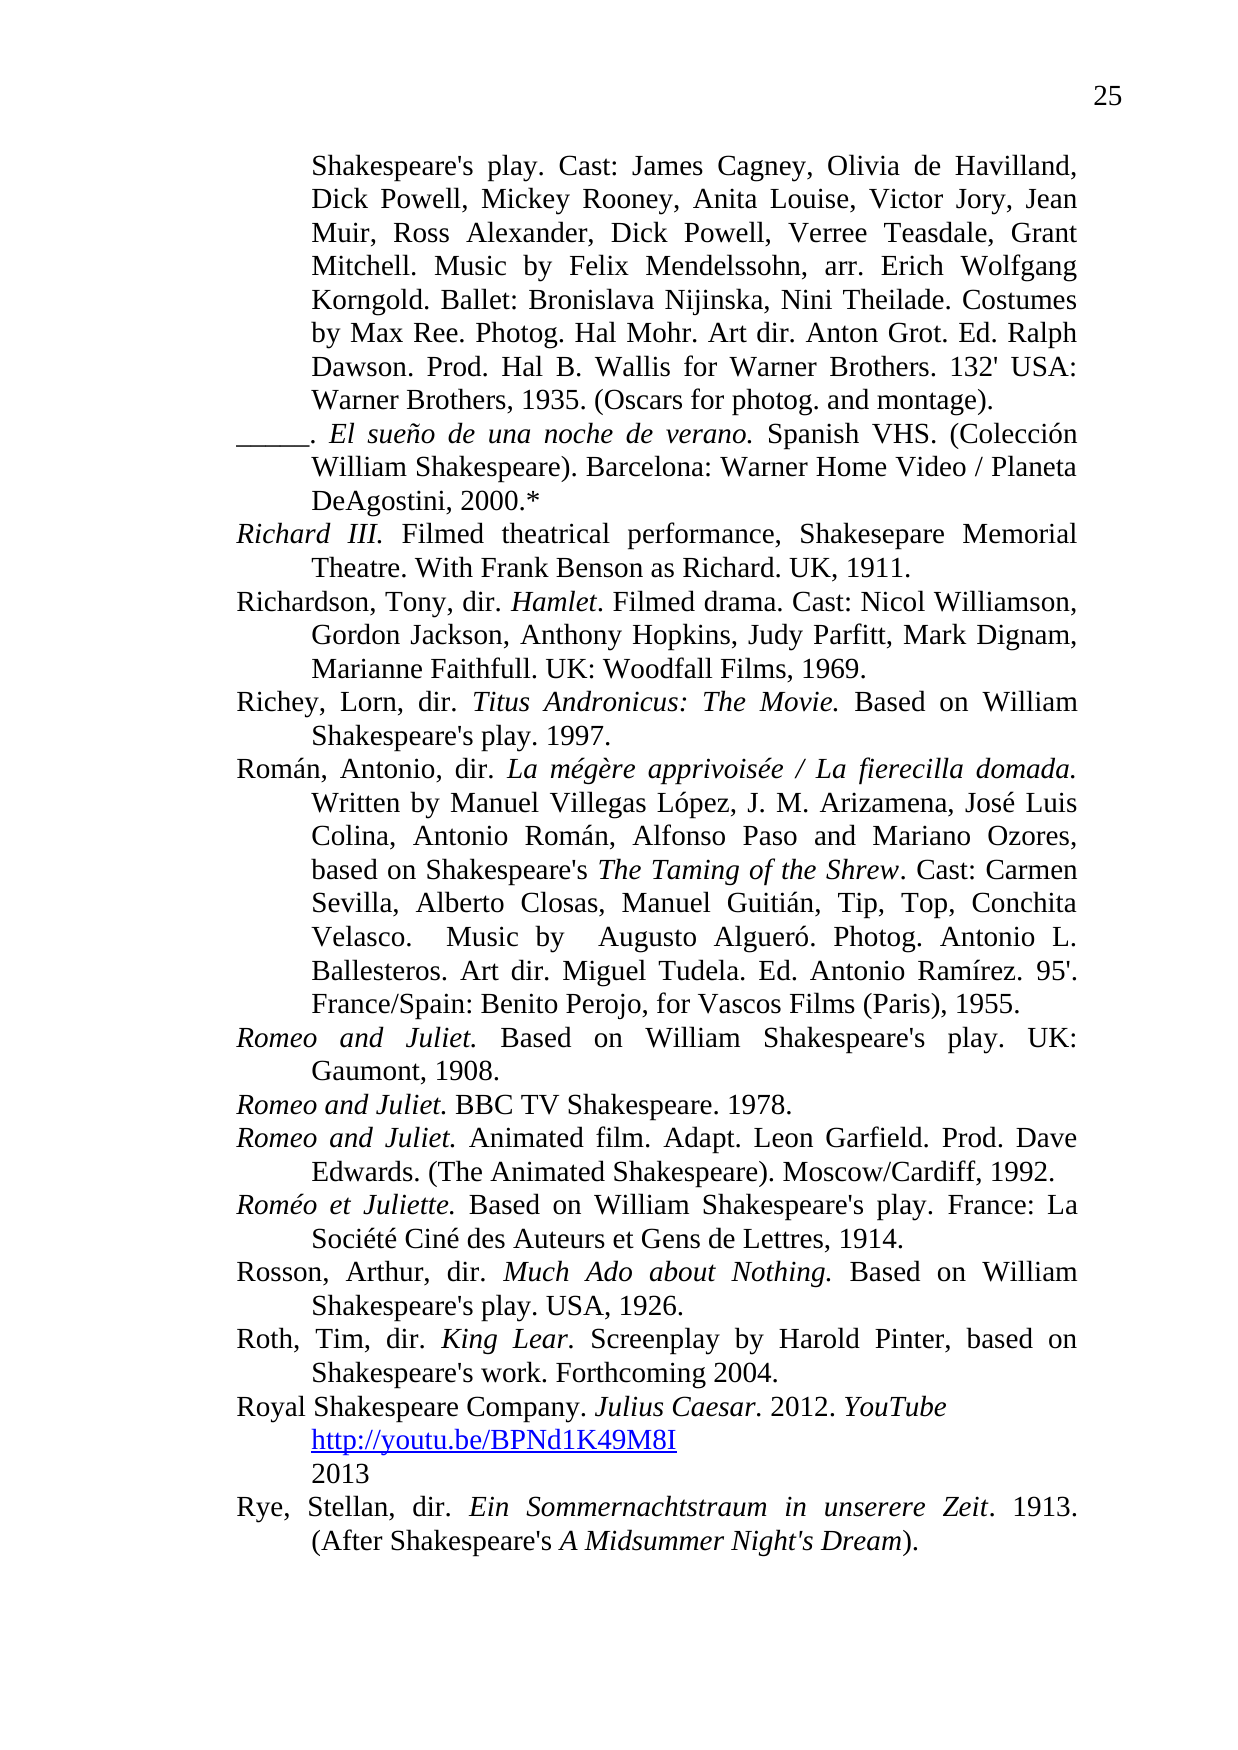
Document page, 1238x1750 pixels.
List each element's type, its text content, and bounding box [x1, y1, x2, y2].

text 2013 [236, 1456, 1078, 1489]
text Román, Antonio, dir. La mégère apprivoisée / La fierecilla domada. Written by Manuel Villegas López, J. M. Arizamena, José Luis Colina, Antonio Román, Alfonso Paso and Mariano Ozores, based on Shakespeare's The Taming of the Shrew. Cast: Carmen Sevilla, Alberto Closas, Manuel Guitián, Tip, Top, Conchita Velasco. Music by Augusto Algueró. Photog. Antonio L. Ballesteros. Art dir. Miguel Tudela. Ed. Antonio Ramírez. 95'. France/Spain: Benito Perojo, for Vascos Films (Paris), 1955. [236, 751, 1078, 1020]
text Richey, Lorn, dir. Titus Andronicus: The Movie. Based on William Shakespeare's play. 1997. [236, 684, 1078, 751]
text http://youtu.be/BPNd1K49M8I [236, 1422, 1078, 1456]
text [236, 148, 1078, 416]
text Rye, Stellan, dir. Ein Sommernachtstraum in unserere Zeit. 1913. (After Shakespeare's A Midsummer Night's Dream). [236, 1489, 1078, 1556]
text Royal Shakespeare Company. Julius Caesar. 2012. YouTube [236, 1389, 1078, 1422]
text _____. El sueño de una noche de verano. Spanish VHS. (Colección William Shakespeare). Barcelona: Warner Home Video / Planeta DeAgostini, 2000.* [236, 416, 1078, 517]
text Rosson, Arthur, dir. Much Ado about Nothing. Based on William Shakespeare's play. USA, 1926. [236, 1254, 1078, 1322]
text Romeo and Juliet. Animated film. Adapt. Leon Garfield. Prod. Dave Edwards. (The Animated Shakespeare). Moscow/Cardiff, 1992. [236, 1120, 1078, 1187]
text Romeo and Juliet. BBC TV Shakespeare. 1978. [236, 1087, 1078, 1120]
text Richard III. Filmed theatrical performance, Shakesepare Memorial Theatre. With Frank Benson as Richard. UK, 1911. [236, 517, 1078, 584]
text Romeo and Juliet. Based on William Shakespeare's play. UK: Gaumont, 1908. [236, 1020, 1078, 1087]
text Roth, Tim, dir. King Lear. Screenplay by Harold Pinter, based on Shakespeare's work. Forthcoming 2004. [236, 1322, 1078, 1389]
text Richardson, Tony, dir. Hamlet. Filmed drama. Cast: Nicol Williamson, Gordon Jackson, Anthony Hopkins, Judy Parfitt, Mark Dignam, Marianne Faithfull. UK: Woodfall Films, 1969. [236, 584, 1078, 684]
text Roméo et Juliette. Based on William Shakespeare's play. France: La Société Ciné des Auteurs et Gens de Lettres, 1914. [236, 1187, 1078, 1254]
